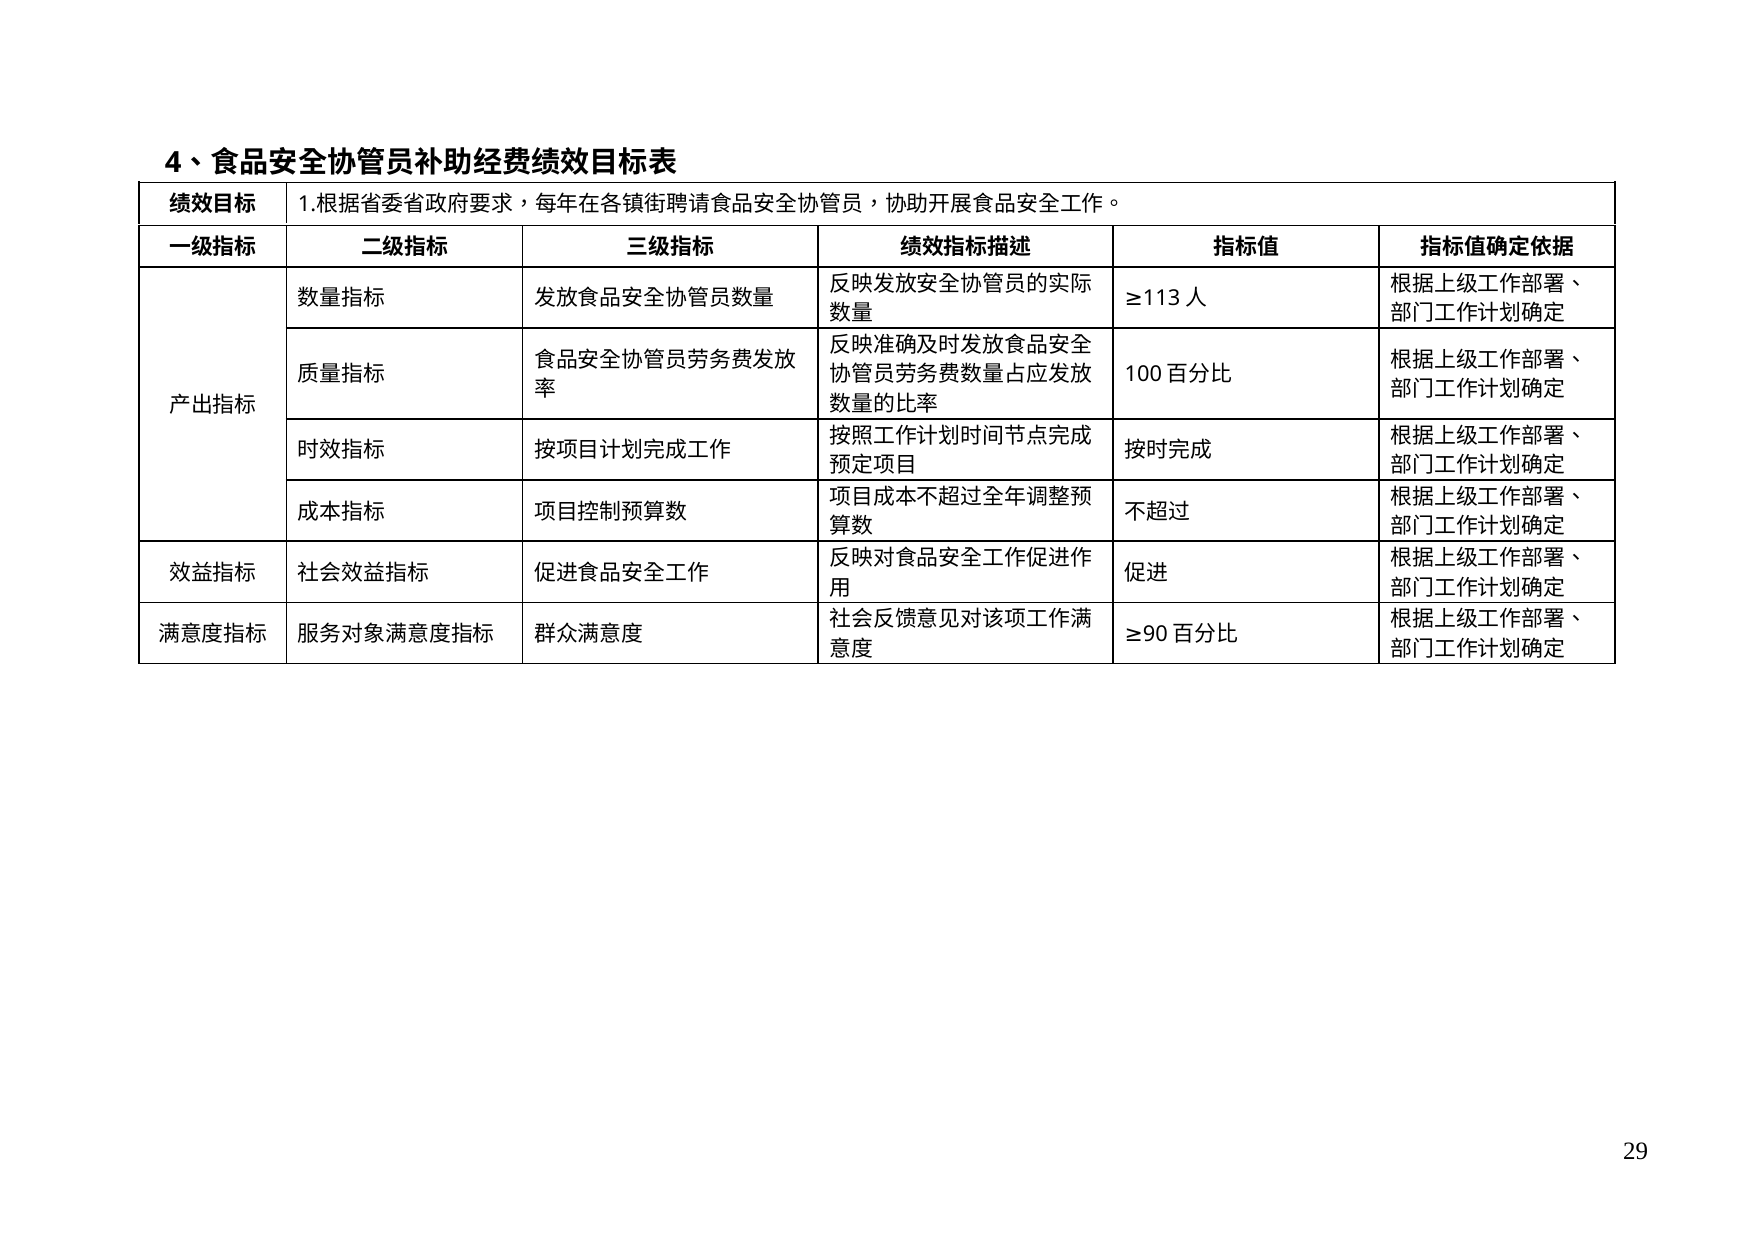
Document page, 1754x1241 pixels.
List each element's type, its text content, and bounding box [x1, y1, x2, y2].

table_cell 按时完成 [1114, 420, 1378, 479]
table_cell 按照工作计划时间节点完成预定项目 [819, 420, 1112, 479]
table_cell 根据上级工作部署、部门工作计划确定 [1380, 268, 1614, 327]
table_cell 项目成本不超过全年调整预算数 [819, 481, 1112, 540]
table_header 指标值 [1114, 226, 1378, 266]
table_header 二级指标 [287, 226, 522, 266]
table_cell 质量指标 [287, 329, 522, 418]
table_cell 根据上级工作部署、部门工作计划确定 [1380, 481, 1614, 540]
table_header 绩效指标描述 [819, 226, 1112, 266]
table_cell 发放食品安全协管员数量 [523, 268, 817, 327]
table_header 指标值确定依据 [1380, 226, 1614, 266]
table_cell 促进 [1114, 542, 1378, 601]
table_cell 不超过 [1114, 481, 1378, 540]
table_cell 反映准确及时发放食品安全协管员劳务费数量占应发放数量的比率 [819, 329, 1112, 418]
table_cell 效益指标 [140, 542, 286, 601]
table_cell ≥90百分比 [1114, 603, 1378, 663]
text 4、食品安全协管员补助经费绩效目标表 [106, 142, 1648, 181]
table_cell 时效指标 [287, 420, 522, 479]
table_cell 促进食品安全工作 [523, 542, 817, 601]
table_cell 社会反馈意见对该项工作满意度 [819, 603, 1112, 663]
table_cell 项目控制预算数 [523, 481, 817, 540]
table_cell 反映发放安全协管员的实际数量 [819, 268, 1112, 327]
table_cell 根据上级工作部署、部门工作计划确定 [1380, 420, 1614, 479]
table_cell 100百分比 [1114, 329, 1378, 418]
table_cell 满意度指标 [140, 603, 286, 663]
table_header 一级指标 [140, 226, 286, 266]
table_cell 群众满意度 [523, 603, 817, 663]
table_cell 成本指标 [287, 481, 522, 540]
table_header 1.根据省委省政府要求，每年在各镇街聘请食品安全协管员，协助开展食品安全工作。 [287, 183, 1614, 223]
table_cell 根据上级工作部署、部门工作计划确定 [1380, 542, 1614, 601]
table_cell 按项目计划完成工作 [523, 420, 817, 479]
table_cell 数量指标 [287, 268, 522, 327]
table_cell 社会效益指标 [287, 542, 522, 601]
table_header 三级指标 [523, 226, 817, 266]
table_cell 服务对象满意度指标 [287, 603, 522, 663]
table_cell 根据上级工作部署、部门工作计划确定 [1380, 603, 1614, 663]
table_header 绩效目标 [140, 183, 286, 223]
table_cell 根据上级工作部署、部门工作计划确定 [1380, 329, 1614, 418]
table_cell 食品安全协管员劳务费发放率 [523, 329, 817, 418]
table_cell 反映对食品安全工作促进作用 [819, 542, 1112, 601]
table_cell ≥113人 [1114, 268, 1378, 327]
table_cell 产出指标 [140, 268, 286, 540]
